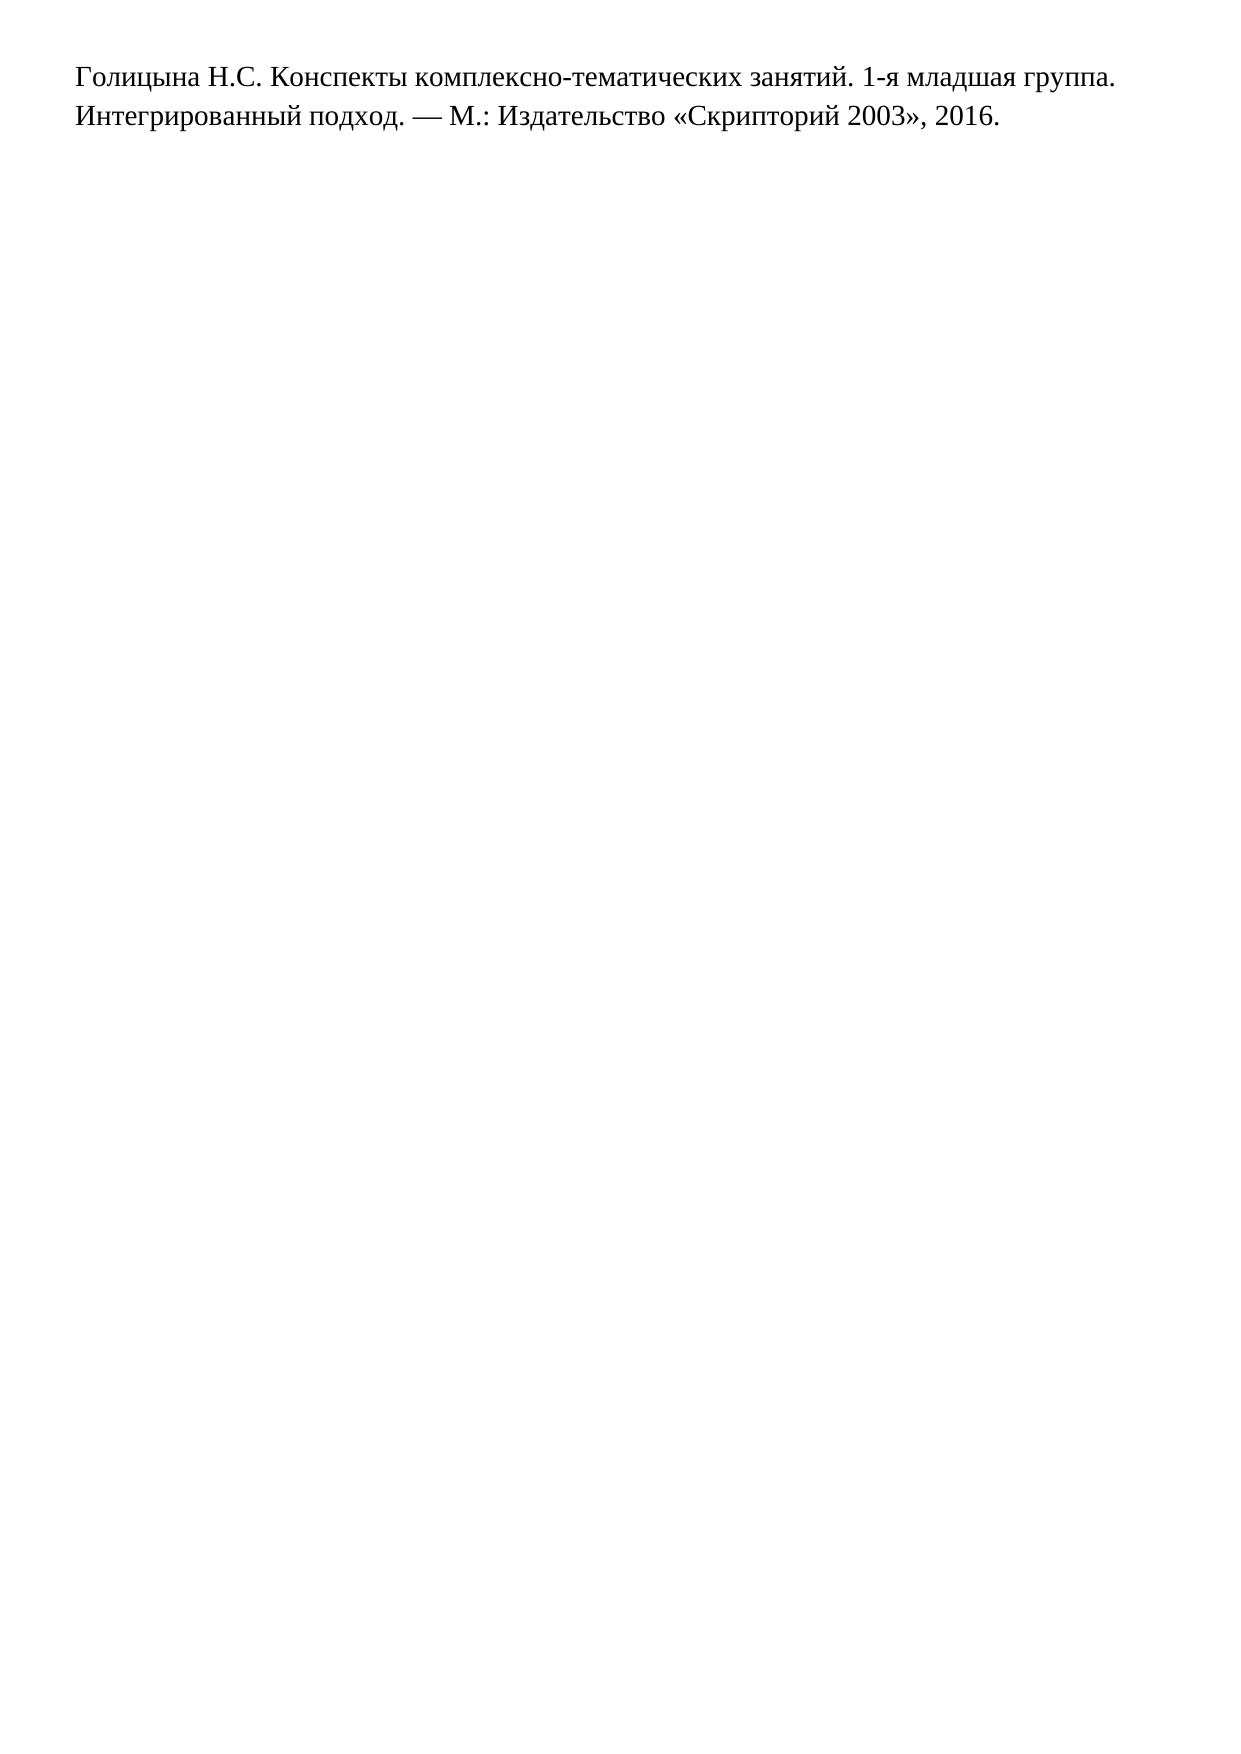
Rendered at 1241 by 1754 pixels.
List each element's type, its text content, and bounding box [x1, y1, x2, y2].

text Голицына Н.С. Конспекты комплексно-тематических занятий. 1-я младшая группа. Интегрированный подход. — М.: Издательство «Скрипторий 2003», 2016. [75, 59, 1165, 131]
